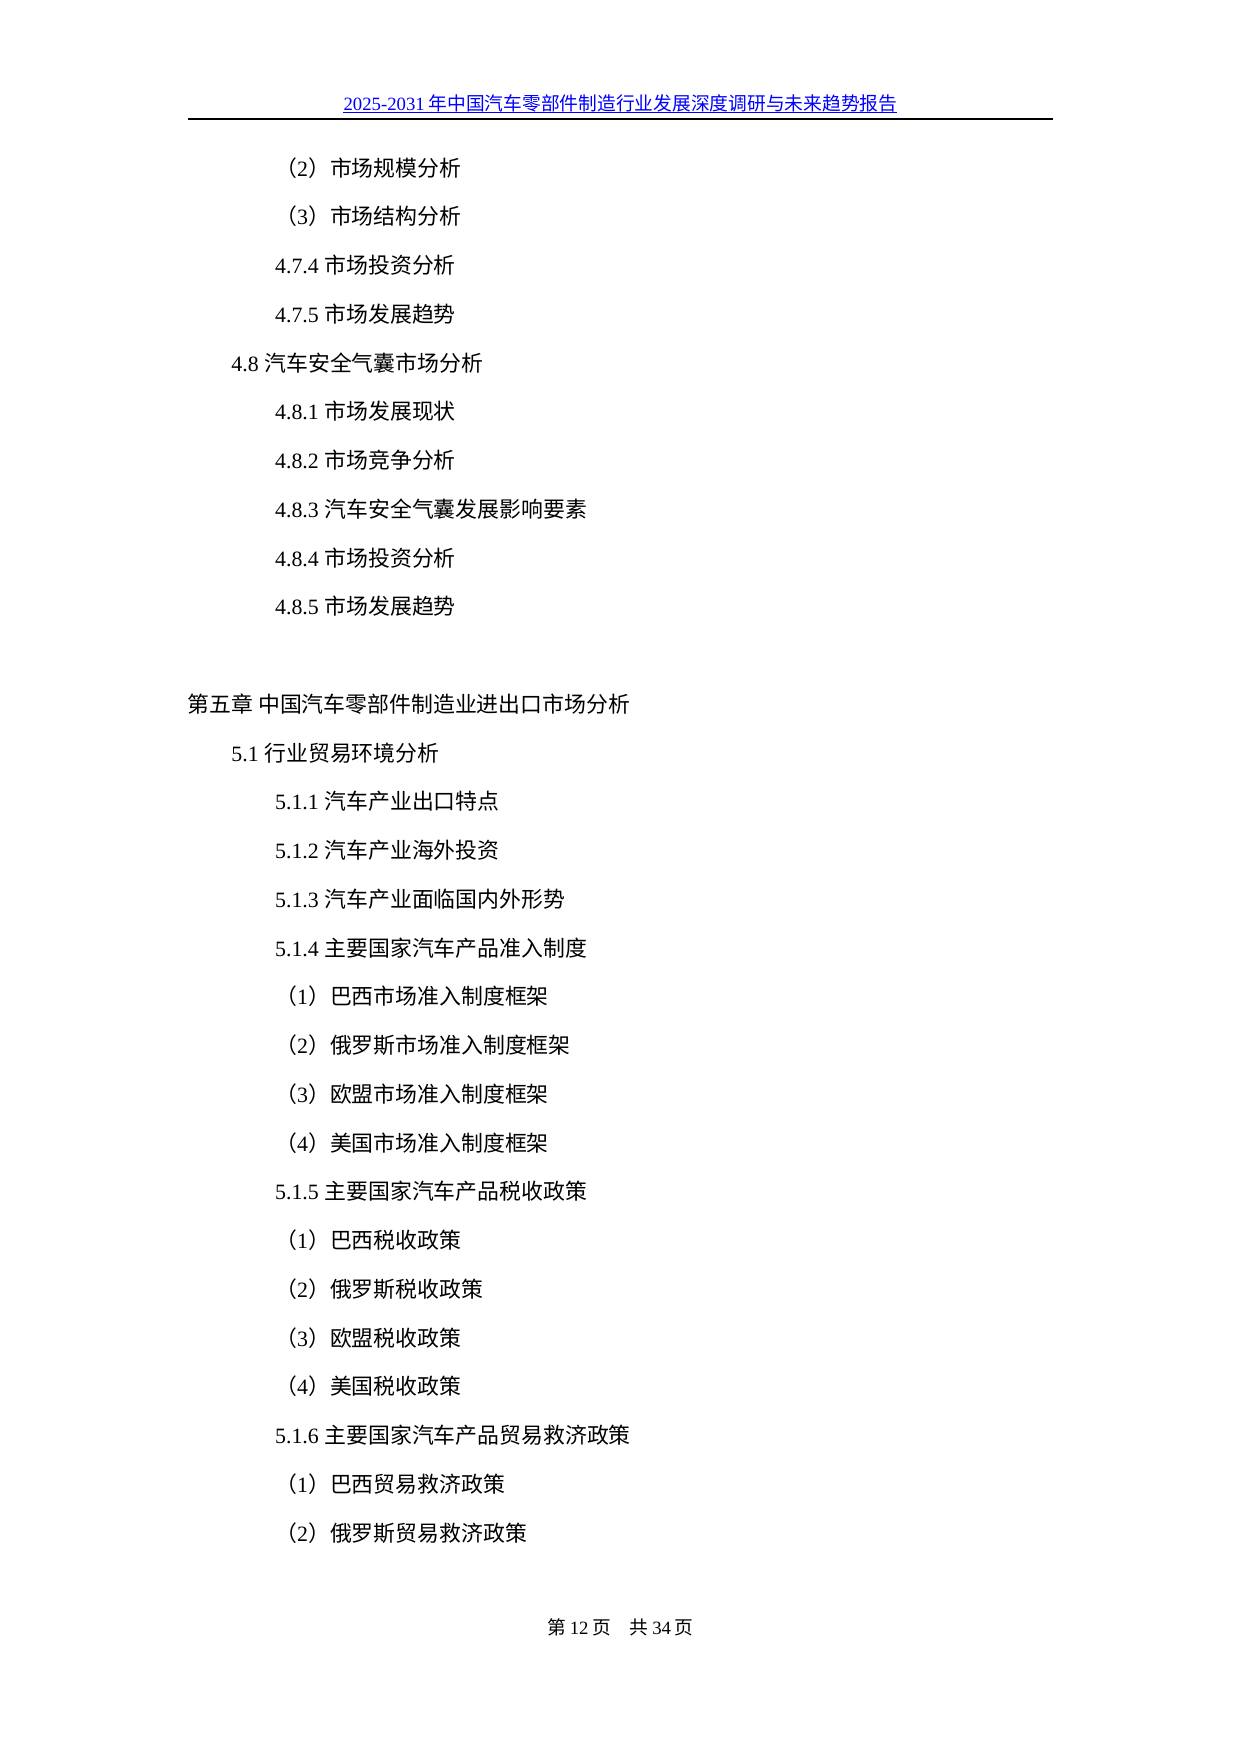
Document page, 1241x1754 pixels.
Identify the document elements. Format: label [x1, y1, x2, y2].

text [187, 150, 1053, 1548]
